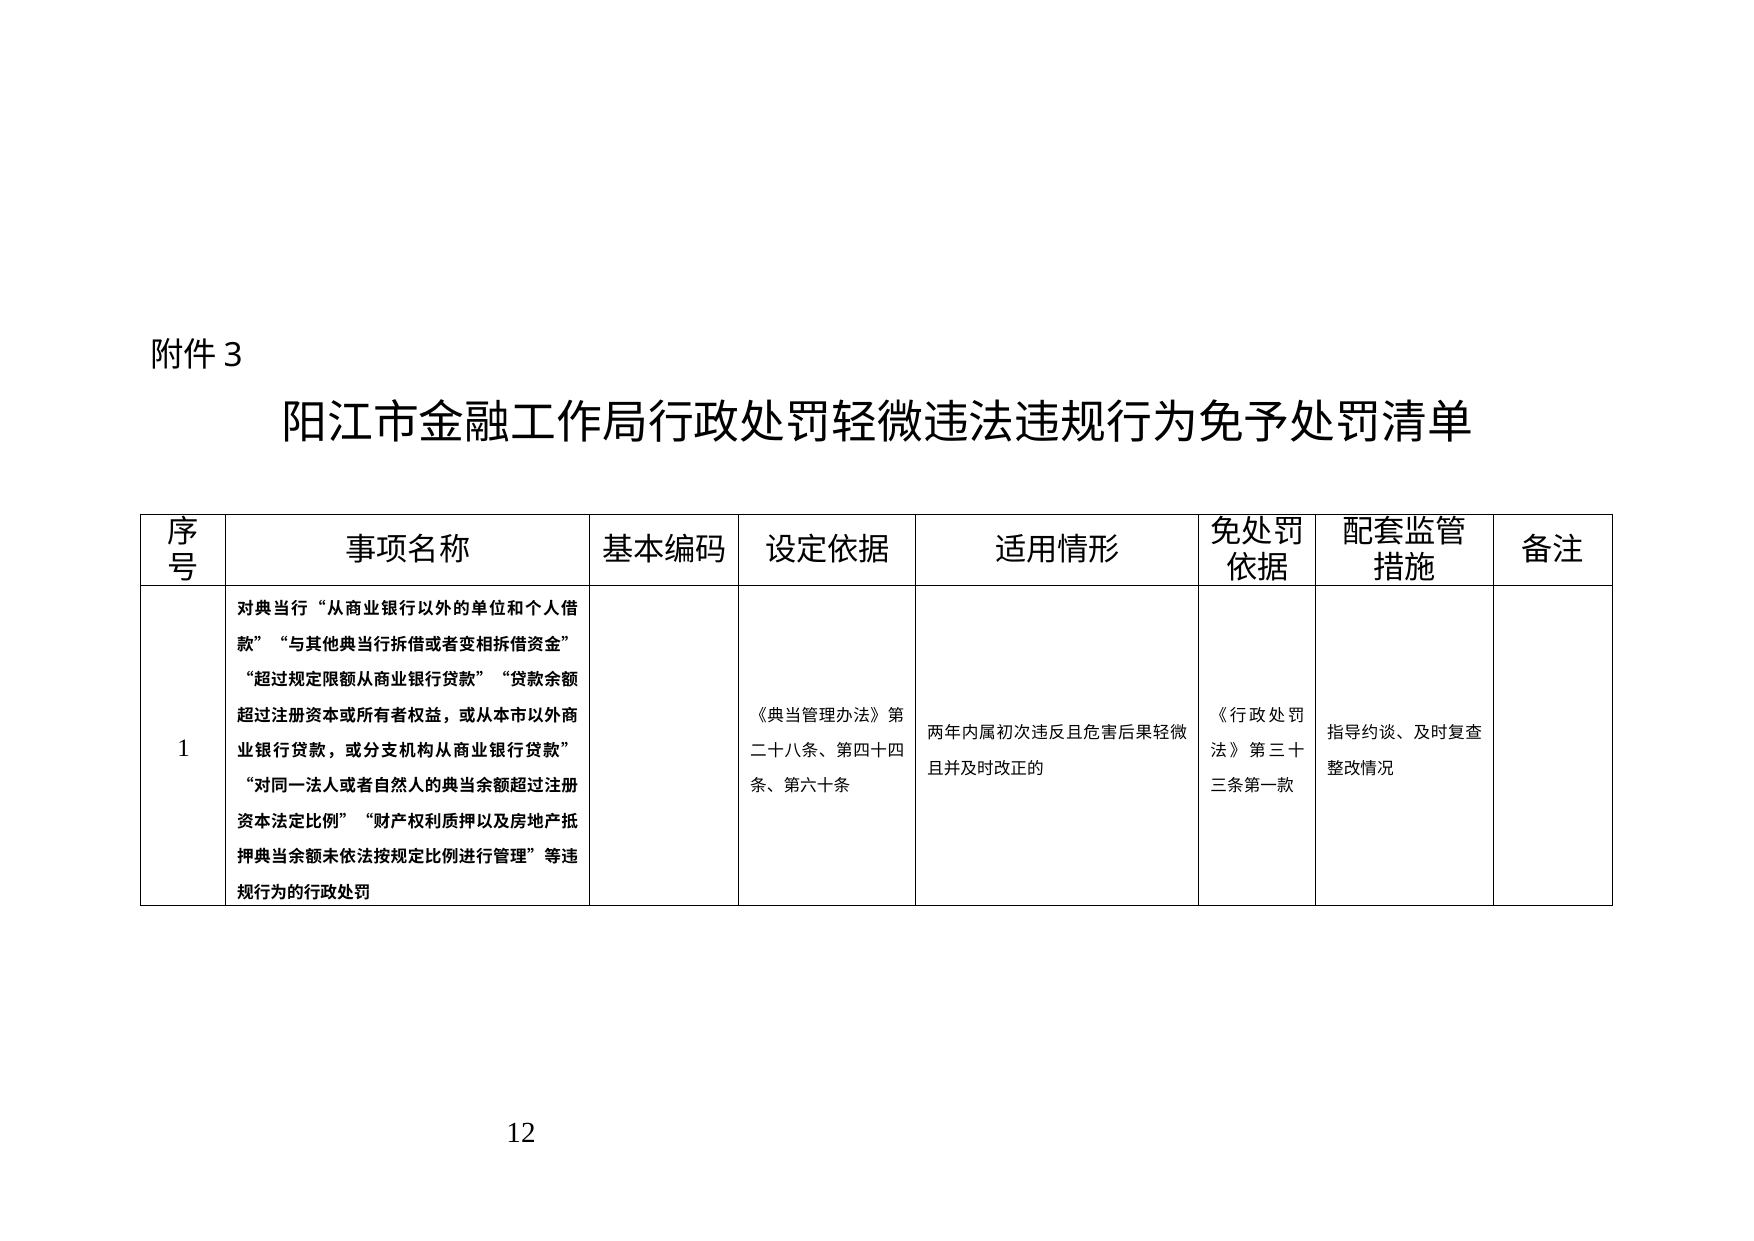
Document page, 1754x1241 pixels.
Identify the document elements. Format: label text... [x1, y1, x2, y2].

table_header 适用情形 [916, 515, 1198, 585]
table_cell 两年内属初次违反且危害后果轻微且并及时改正的 [916, 586, 1198, 905]
table_header 免处罚依据 [1199, 515, 1315, 585]
table_cell 《行政处罚法》第三十三条第一款 [1199, 586, 1315, 905]
text 附件3 [150, 318, 1604, 385]
table_header 配套监管措施 [1316, 515, 1493, 585]
table_cell 指导约谈、及时复查整改情况 [1316, 586, 1493, 905]
table_header 设定依据 [739, 515, 915, 585]
table_cell [1494, 586, 1612, 905]
table_header 备注 [1494, 515, 1612, 585]
table_cell [590, 586, 738, 905]
table_header 序号 [141, 515, 225, 585]
table_cell 对典当行“从商业银行以外的单位和个人借款”“与其他典当行拆借或者变相拆借资金”“超过规定限额从商业银行贷款”“贷款余额超过注册资本或所有者权益，或从本市以外商业银行贷款，或分支机构从商业银行贷款”“对同一法人或者自然人的典当余额超过注册资本法定比例”“财产权利质押以及房地产抵押典当余额未依法按规定比例进行管理”等违规行为的行政处罚 [226, 586, 589, 905]
text 阳江市金融工作局行政处罚轻微违法违规行为免予处罚清单 [150, 385, 1604, 452]
table_cell 1 [141, 586, 225, 905]
table_header 基本编码 [590, 515, 738, 585]
table_header 事项名称 [226, 515, 589, 585]
table_cell 《典当管理办法》第二十八条、第四十四条、第六十条 [739, 586, 915, 905]
